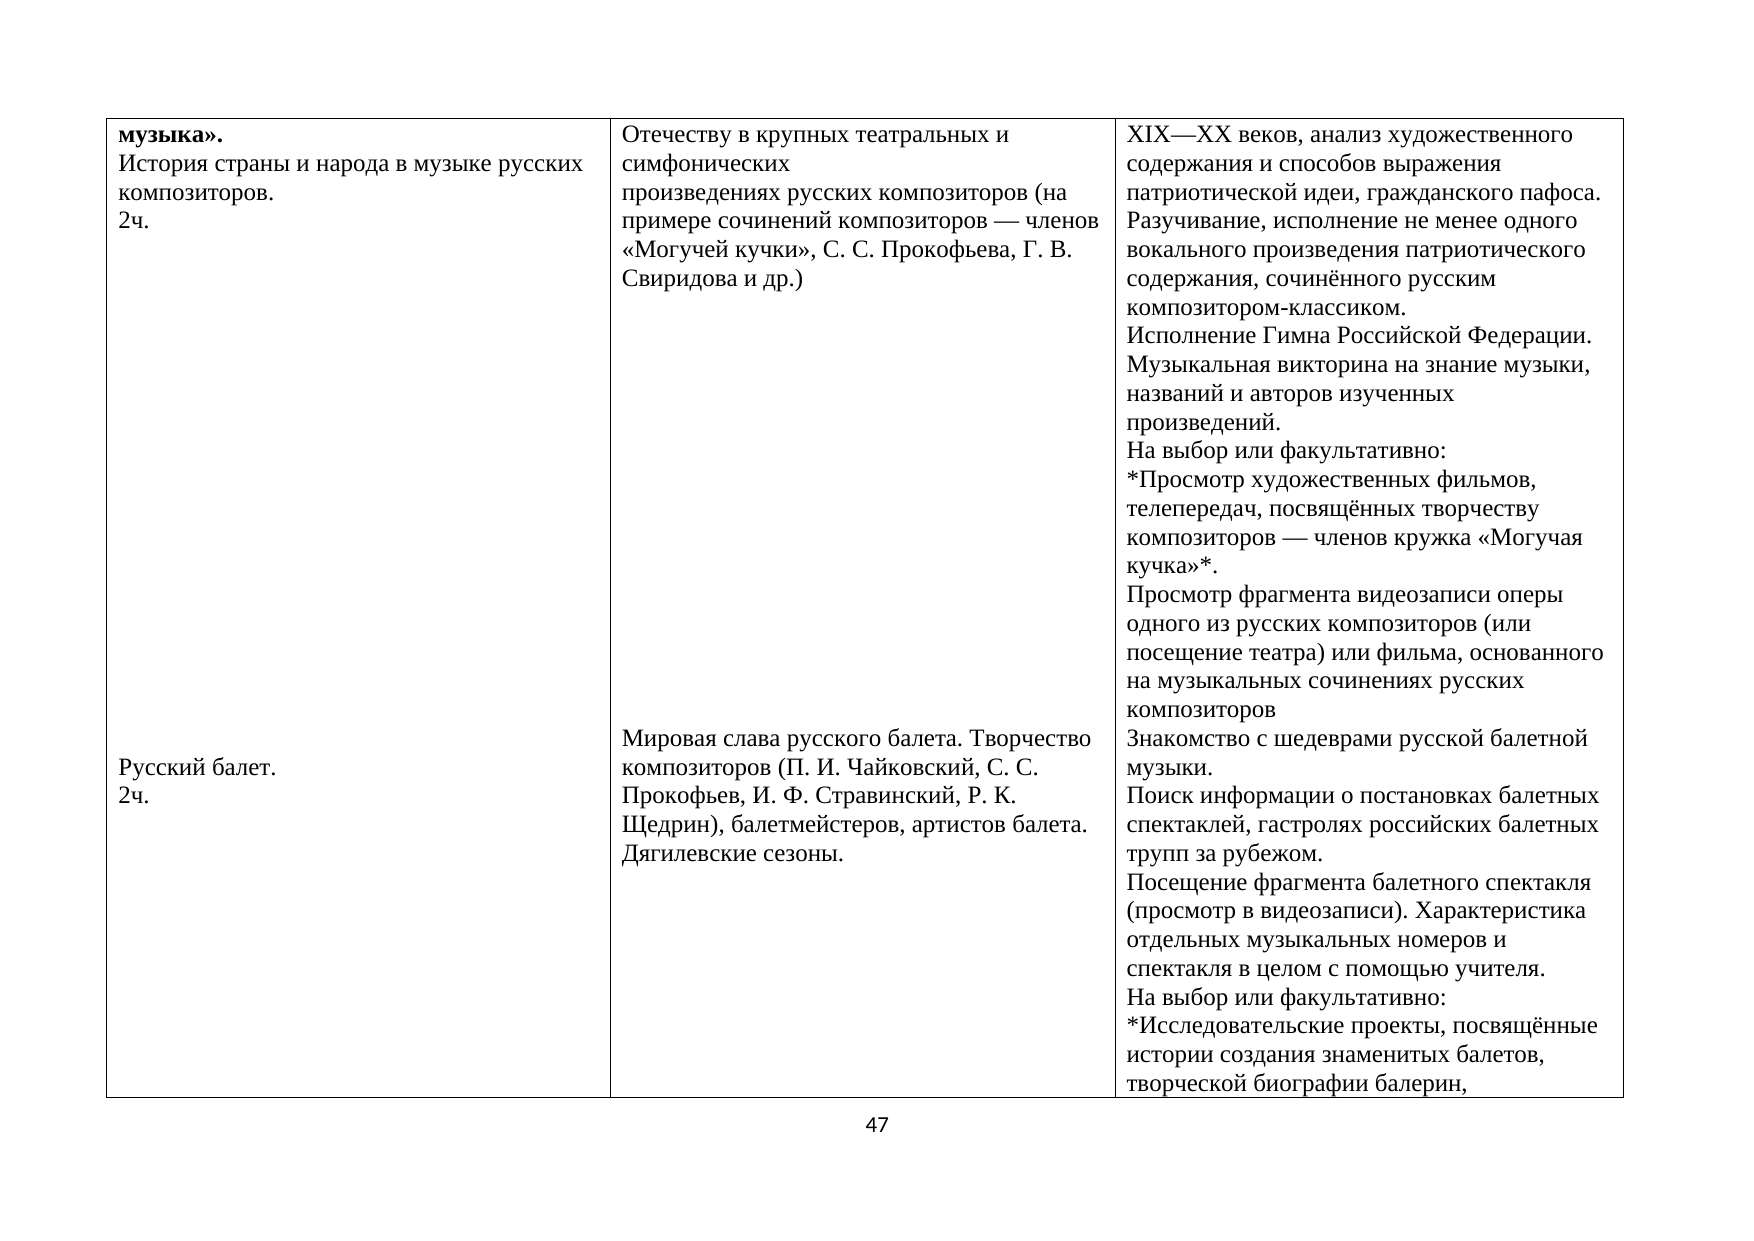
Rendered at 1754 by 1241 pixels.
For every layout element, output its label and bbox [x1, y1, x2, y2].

table_cell [611, 119, 1115, 1097]
table_cell [107, 119, 610, 1097]
table_cell [1116, 119, 1623, 1097]
